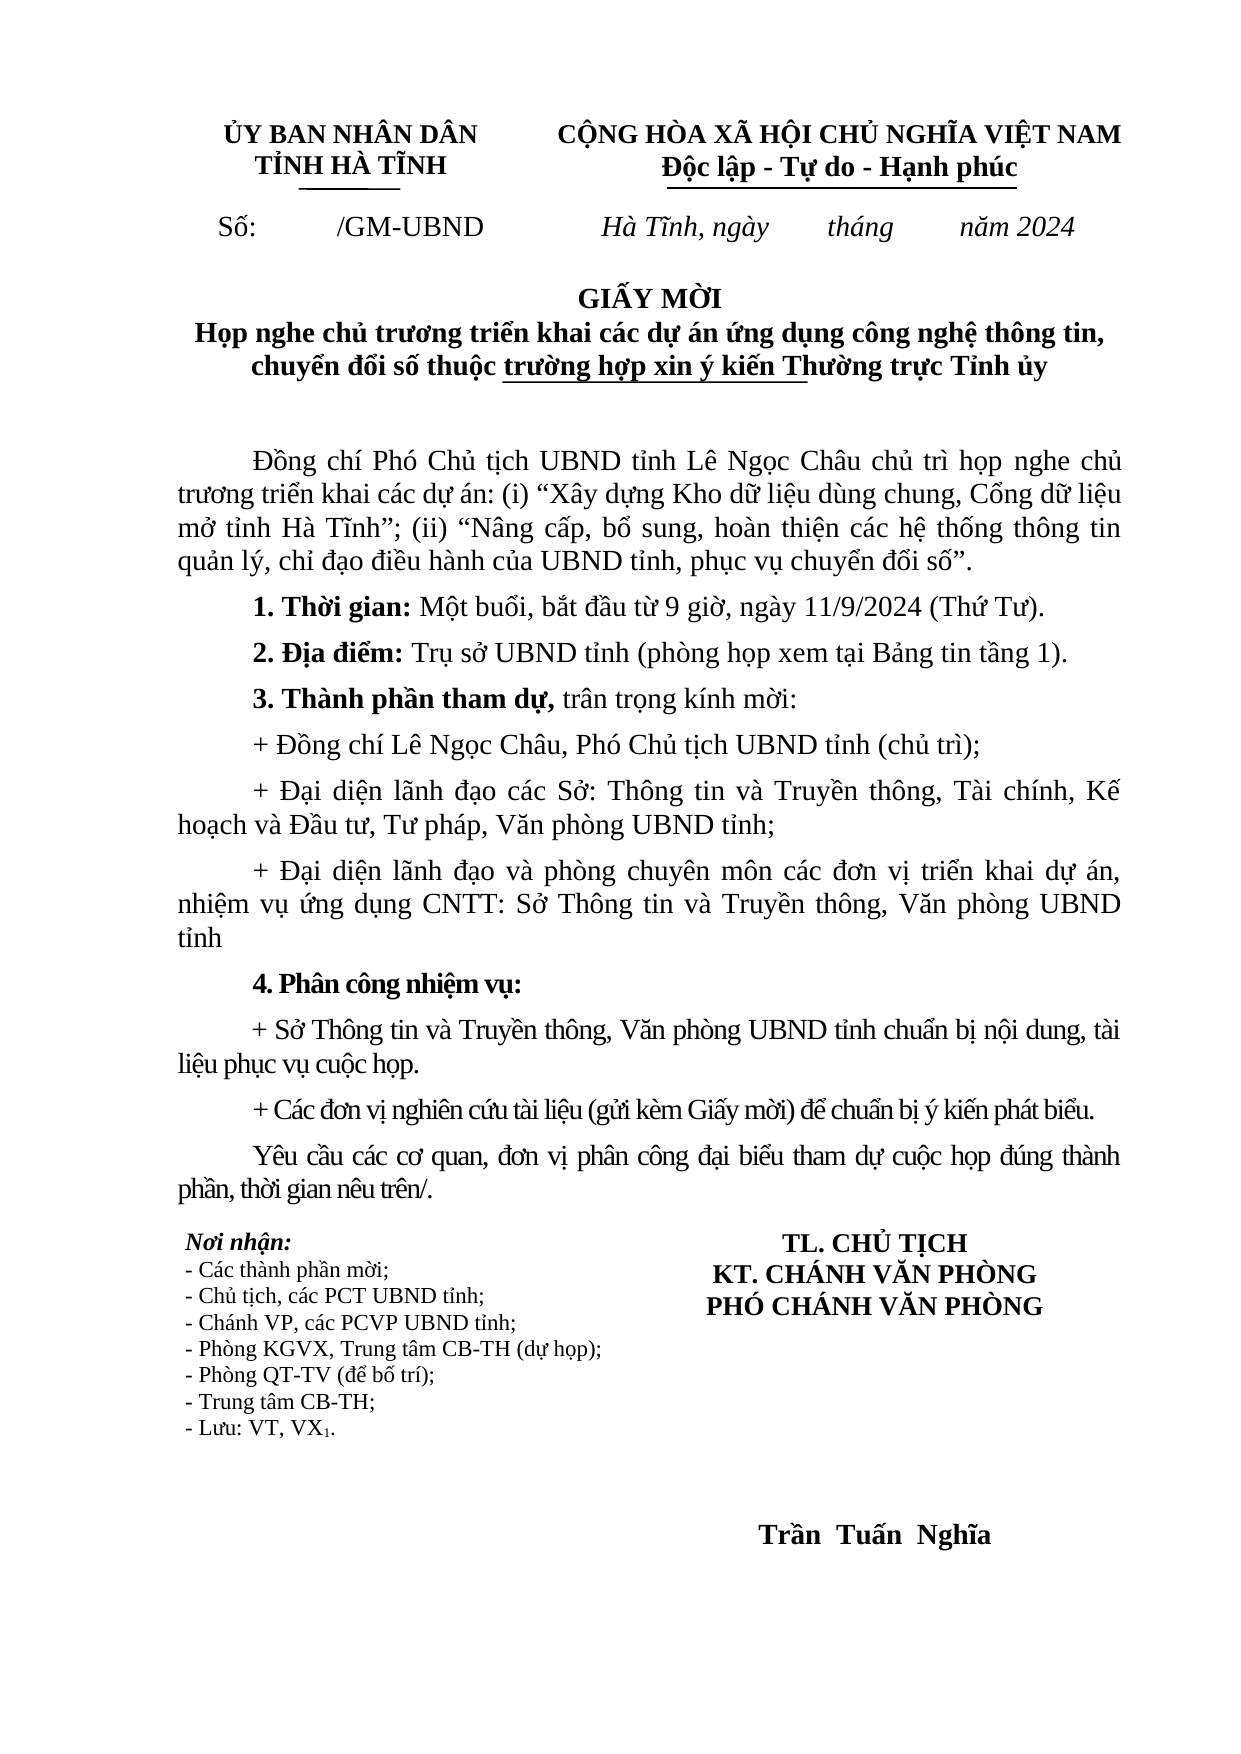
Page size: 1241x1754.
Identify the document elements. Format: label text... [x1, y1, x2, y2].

text Yêu cầu các cơ quan, đơn vị phân công đại biểu tham dự cuộc họp đúng thành phần, thời gian nêu trên/. [177, 1138, 1122, 1205]
text + Đồng chí Lê Ngọc Châu, Phó Chủ tịch UBND tỉnh (chủ trì); [177, 727, 1122, 761]
text + Sở Thông tin và Truyền thông, Văn phòng UBND tỉnh chuẩn bị nội dung, tài liệu phục vụ cuộc họp. [177, 1012, 1122, 1079]
text + Các đơn vị nghiên cứu tài liệu (gửi kèm Giấy mời) để chuẩn bị ý kiến phát biểu. [177, 1092, 1122, 1125]
text GIẤY MỜI [177, 281, 1122, 315]
table_cell Số: /GM-UBND [177, 209, 524, 243]
text 2. Địa điểm: Trụ sở UBND tỉnh (phòng họp xem tại Bảng tin tầng 1). [177, 635, 1122, 669]
text 4. Phân công nhiệm vụ: [177, 966, 1122, 1000]
text 1. Thời gian: Một buổi, bắt đầu từ 9 giờ, ngày 11/9/2024 (Thứ Tư). [177, 589, 1122, 623]
text + Đại diện lãnh đạo các Sở: Thông tin và Truyền thông, Tài chính, Kế hoạch và Đầu tư, Tư pháp, Văn phòng UBND tỉnh; [177, 773, 1122, 841]
table_cell Hà Tĩnh, ngày tháng năm 2024 [524, 209, 1155, 243]
text 3. Thành phần tham dự, trân trọng kính mời: [177, 681, 1122, 715]
table_header CỘNG HÒA XÃ HỘI CHỦ NGHĨA VIỆT NAM Độc lập - Tự do - Hạnh phúc [524, 118, 1155, 209]
table_header TL. CHỦ TỊCH KT. CHÁNH VĂN PHÒNG PHÓ CHÁNH VĂN PHÒNG Trần Tuấn Nghĩa [616, 1227, 1133, 1551]
table_header ỦY BAN NHÂN DÂN TỈNH HÀ TĨNH [177, 118, 524, 209]
text + Đại diện lãnh đạo và phòng chuyên môn các đơn vị triển khai dự án, nhiệm vụ ứng dụng CNTT: Sở Thông tin và Truyền thông, Văn phòng UBND tỉnh [177, 853, 1122, 954]
text Đồng chí Phó Chủ tịch UBND tỉnh Lê Ngọc Châu chủ trì họp nghe chủ trương triển khai các dự án: (i) “Xây dựng Kho dữ liệu dùng chung, Cổng dữ liệu mở tỉnh Hà Tĩnh”; (ii) “Nâng cấp, bổ sung, hoàn thiện các hệ thống thông tin quản lý, chỉ đạo điều hành của UBND tỉnh, phục vụ chuyển đổi số”. [177, 443, 1122, 577]
text Họp nghe chủ trương triển khai các dự án ứng dụng công nghệ thông tin, chuyển đổi số thuộc trường hợp xin ý kiến Thường trực Tỉnh ủy [177, 315, 1122, 382]
table_header Nơi nhận: - Các thành phần mời; - Chủ tịch, các PCT UBND tỉnh; - Chánh VP, các PCVP UBND tỉnh; - Phòng KGVX, Trung tâm CB-TH (dự họp); - Phòng QT-TV (để bố trí); - Trung tâm CB-TH; - Lưu: VT, VX1. [174, 1227, 616, 1551]
